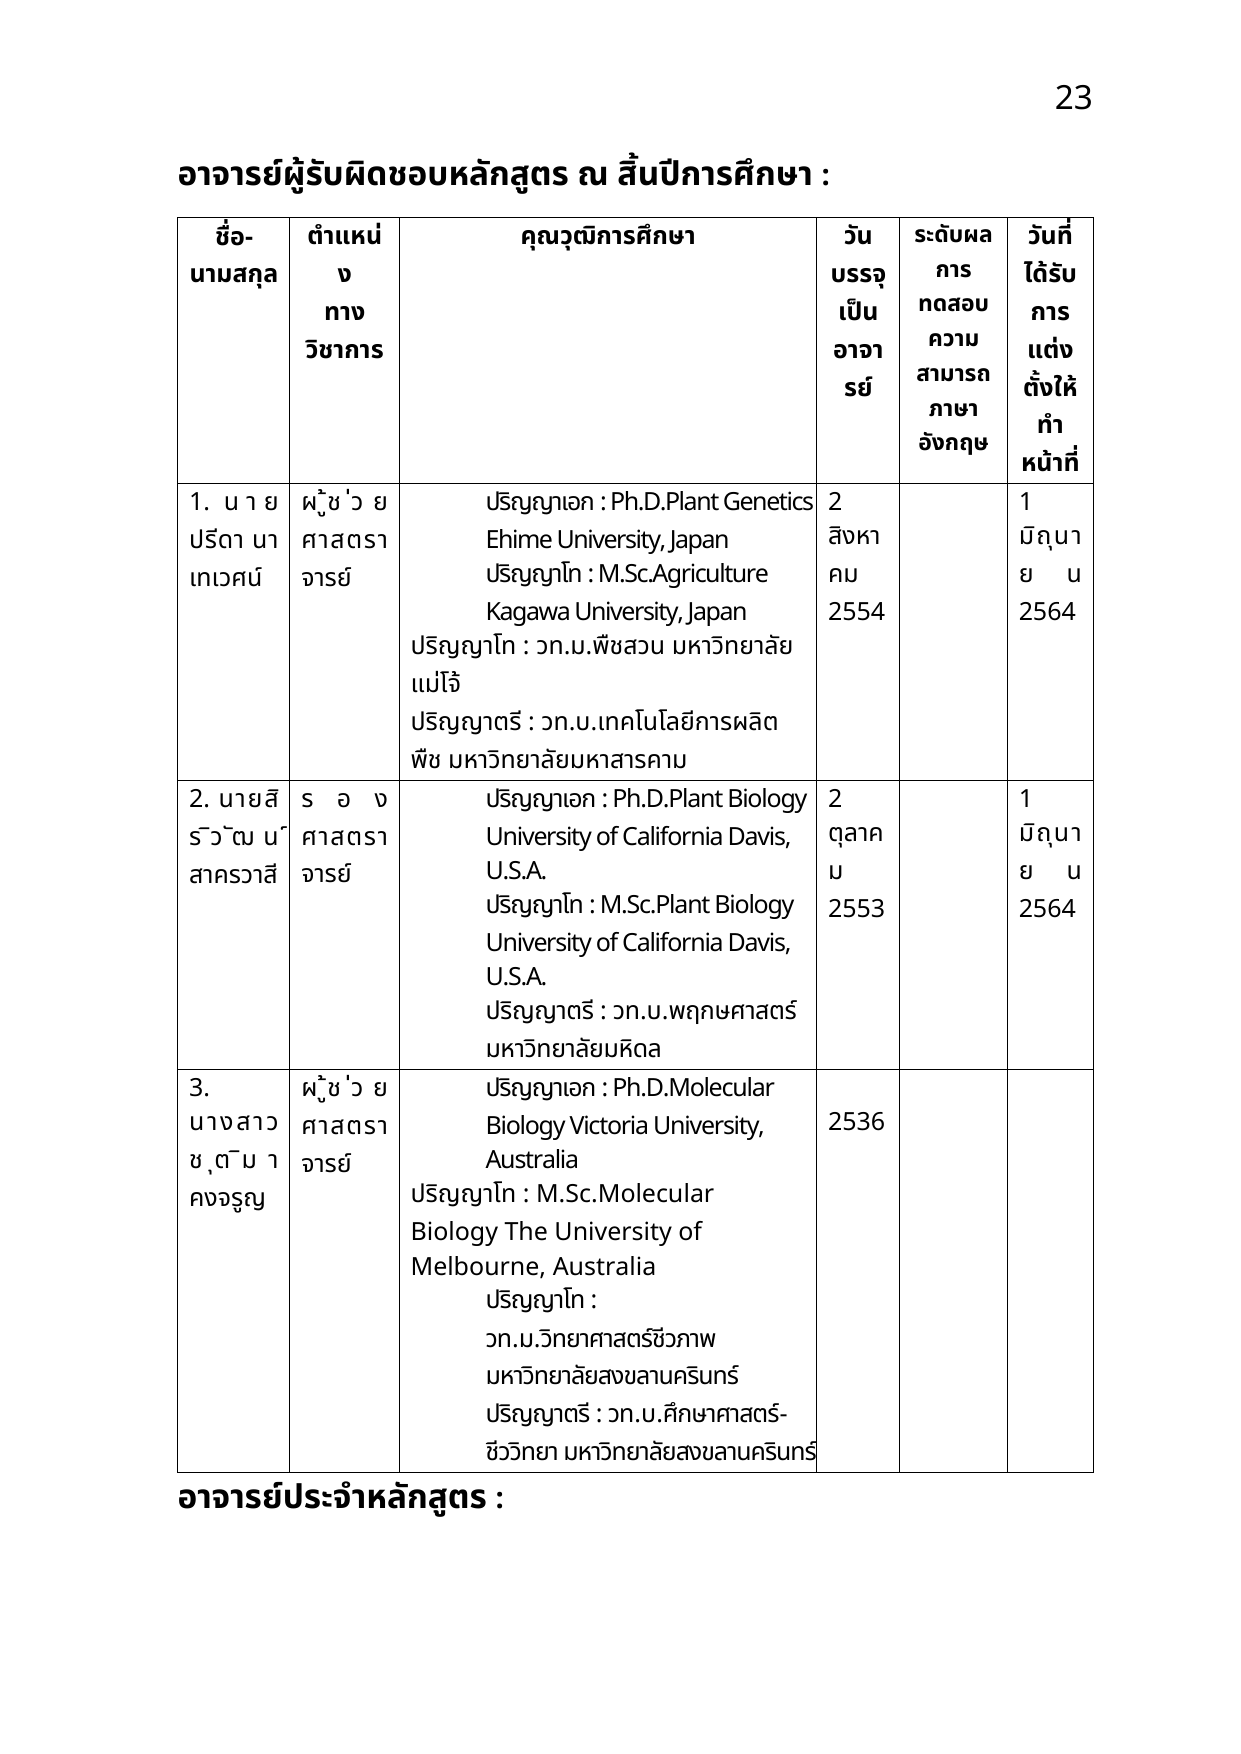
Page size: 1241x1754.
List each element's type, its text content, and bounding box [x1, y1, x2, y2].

table_cell 1. นายปรีดา นาเทเวศน์ [178, 484, 289, 780]
table_cell 3. นางสาวชุติมา คงจรูญ [178, 1070, 289, 1472]
table_cell รองศาสตราจารย์ [290, 781, 399, 1069]
table_header วันบรรจุเป็นอาจารย์ [817, 218, 899, 483]
table_cell 2 สิงหาคม 2554 [817, 484, 899, 780]
text อาจารย์ผู้รับผิดชอบหลักสูตร ณ สิ้นปีการศึกษา : [177, 150, 1092, 200]
table_cell [900, 781, 1007, 1069]
table_cell [1008, 1070, 1093, 1472]
table_cell ปริญญาเอก : Ph.D.Molecular Biology Victoria University, Australia ปริญญาโท : M.Sc.Molecular Biology The University of Melbourne, Australia ปริญญาโท : วท.ม.วิทยาศาสตร์ชีวภาพ มหาวิทยาลัยสงขลานครินทร์ ปริญญาตรี : วท.บ.ศึกษาศาสตร์-ชีววิทยา มหาวิทยาลัยสงขลานครินทร์ [400, 1070, 816, 1472]
table_cell 2536 [817, 1070, 899, 1472]
text อาจารย์ประจำหลักสูตร : [177, 1473, 1092, 1523]
table_header คุณวุฒิการศึกษา [400, 218, 816, 483]
table_cell 2 ตุลาคม 2553 [817, 781, 899, 1069]
table_header ระดับผลการทดสอบความสามารถภาษาอังกฤษ [900, 218, 1007, 483]
table_header ตำแหน่ง ทางวิชาการ [290, 218, 399, 483]
table_header ชื่อ-นามสกุล [178, 218, 289, 483]
table_cell 2. นายสิริวัฒน์ สาครวาสี [178, 781, 289, 1069]
table_cell ปริญญาเอก : Ph.D.Plant Biology University of California Davis, U.S.A. ปริญญาโท : M.Sc.Plant Biology University of California Davis, U.S.A. ปริญญาตรี : วท.บ.พฤกษศาสตร์ มหาวิทยาลัยมหิดล [400, 781, 816, 1069]
table_cell ผู้ช่วยศาสตราจารย์ [290, 1070, 399, 1472]
table_header วันที่ได้รับการแต่งตั้งให้ทำหน้าที่ [1008, 218, 1093, 483]
table_cell 1 มิถุนายน 2564 [1008, 781, 1093, 1069]
table_cell 1 มิถุนายน 2564 [1008, 484, 1093, 780]
table_cell [900, 484, 1007, 780]
table_cell ผู้ช่วยศาสตราจารย์ [290, 484, 399, 780]
table_cell [900, 1070, 1007, 1472]
table_cell ปริญญาเอก : Ph.D.Plant Genetics Ehime University, Japan ปริญญาโท : M.Sc.Agriculture Kagawa University, Japan ปริญญาโท : วท.ม.พืชสวน มหาวิทยาลัยแม่โจ้ ปริญญาตรี : วท.บ.เทคโนโลยีการผลิตพืช มหาวิทยาลัยมหาสารคาม [400, 484, 816, 780]
